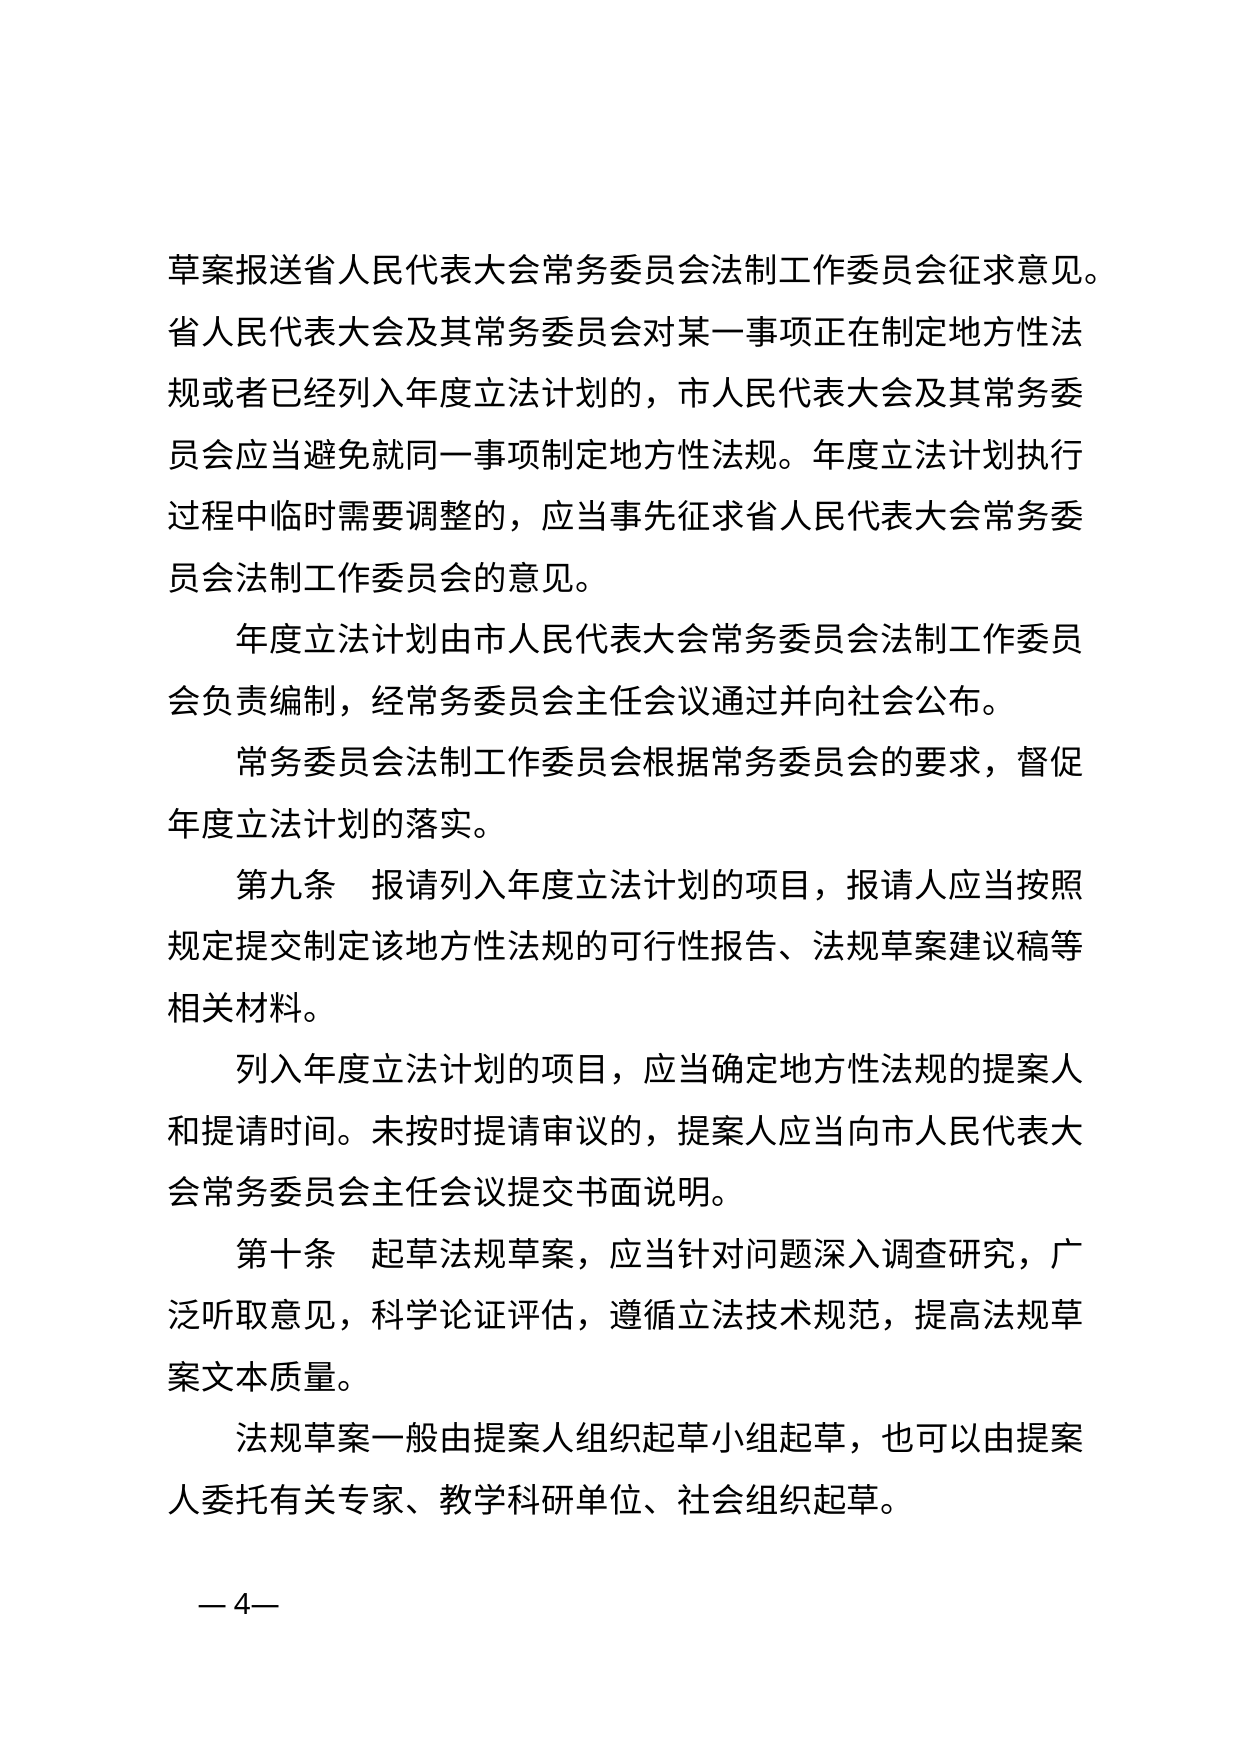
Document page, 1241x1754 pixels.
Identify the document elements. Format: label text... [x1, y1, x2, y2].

text 第十条 起草法规草案，应当针对问题深入调查研究，广泛听取意见，科学论证评估，遵循立法技术规范，提高法规草案文本质量。 [168, 1221, 1084, 1405]
text 列入年度立法计划的项目，应当确定地方性法规的提案人和提请时间。未按时提请审议的，提案人应当向市人民代表大会常务委员会主任会议提交书面说明。 [168, 1037, 1084, 1221]
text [168, 238, 1084, 606]
text 年度立法计划由市人民代表大会常务委员会法制工作委员会负责编制，经常务委员会主任会议通过并向社会公布。 [168, 606, 1084, 729]
text 第九条 报请列入年度立法计划的项目，报请人应当按照规定提交制定该地方性法规的可行性报告、法规草案建议稿等相关材料。 [168, 852, 1084, 1037]
text 法规草案一般由提案人组织起草小组起草，也可以由提案人委托有关专家、教学科研单位、社会组织起草。 [168, 1405, 1084, 1528]
text 常务委员会法制工作委员会根据常务委员会的要求，督促年度立法计划的落实。 [168, 729, 1084, 852]
